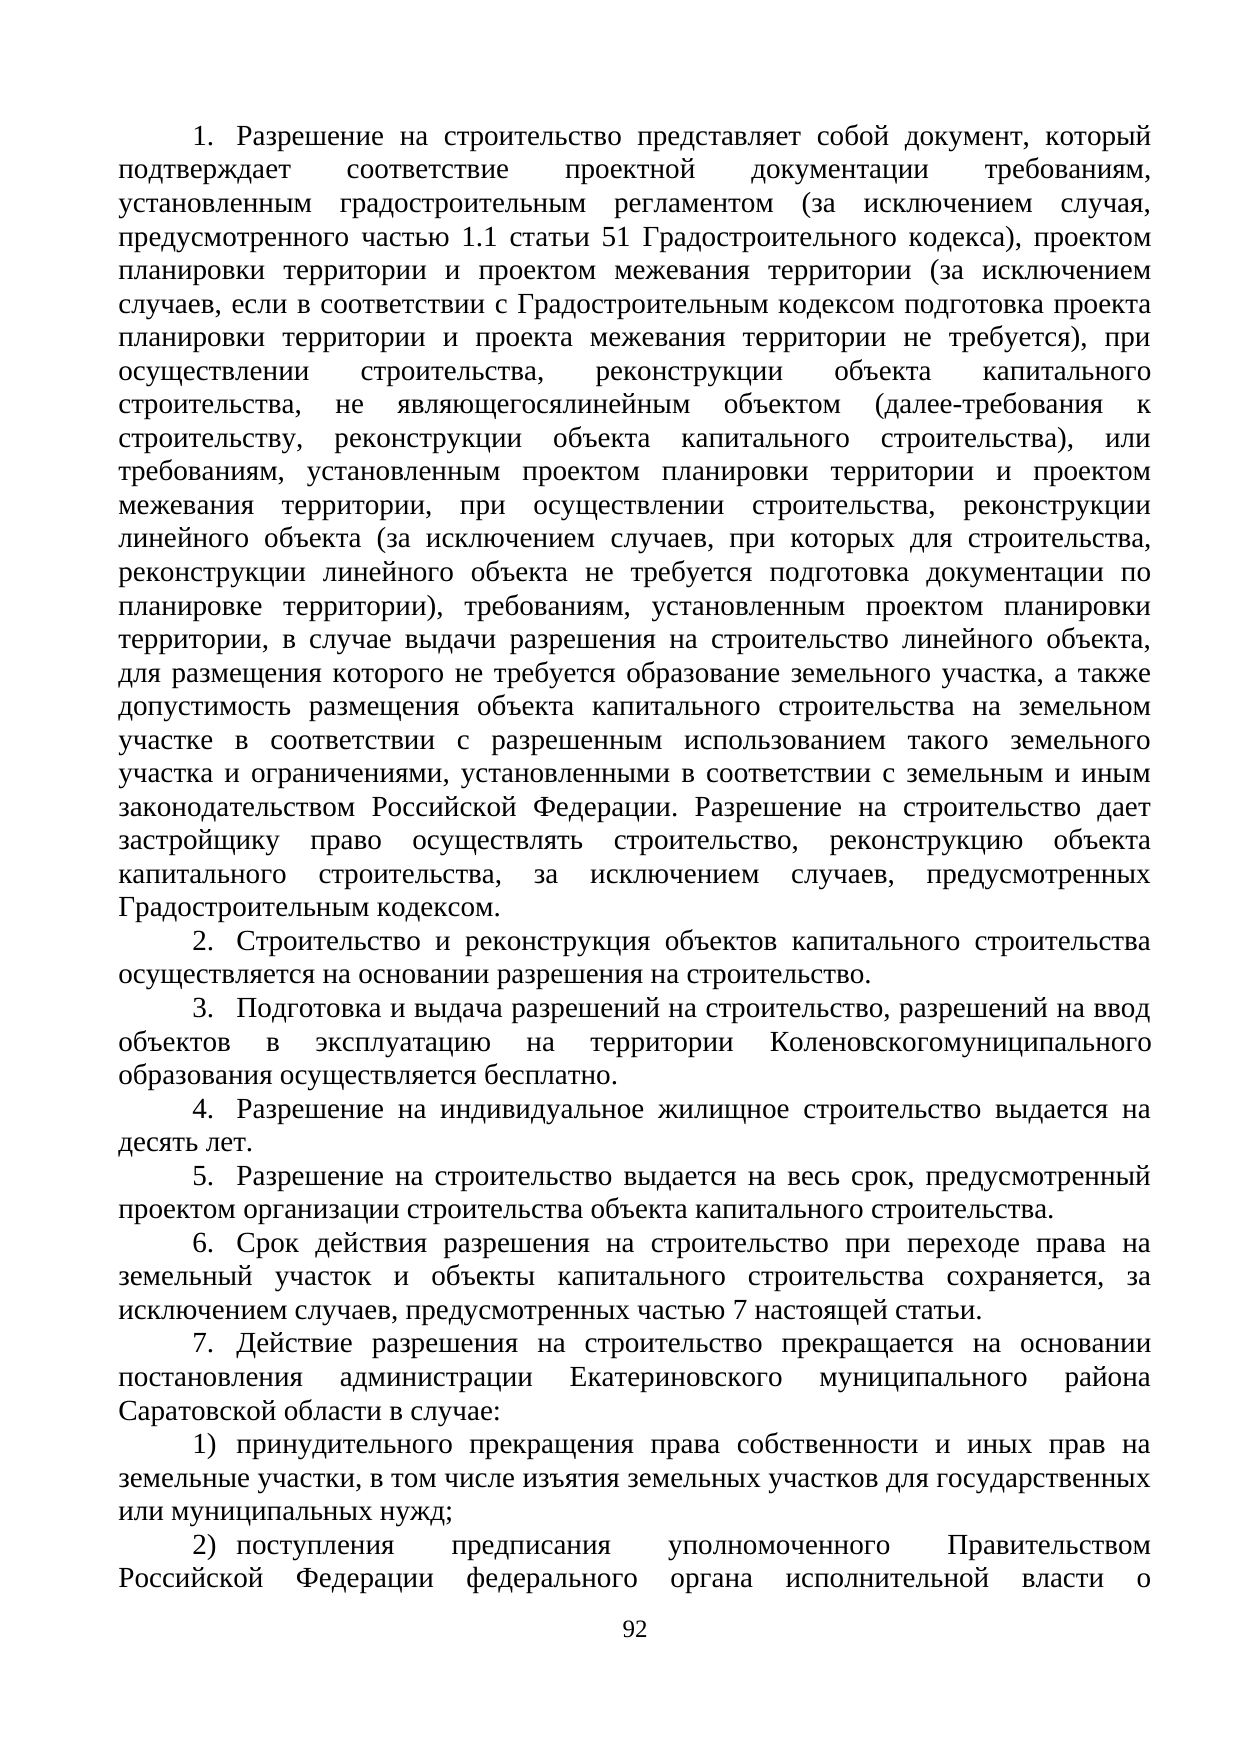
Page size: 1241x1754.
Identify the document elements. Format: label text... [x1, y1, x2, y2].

list Разрешение на строительство выдается на весь срок, предусмотренный проектом организации строительства объекта капитального строительства. [118, 1158, 1152, 1225]
list Разрешение на строительство представляет собой документ, который подтверждает соответствие проектной документации требованиям, установленным градостроительным регламентом (за исключением случая, предусмотренного частью 1.1 статьи 51 Градостроительного кодекса), проектом планировки территории и проектом межевания территории (за исключением случаев, если в соответствии с Градостроительным кодексом подготовка проекта планировки территории и проекта межевания территории не требуется), при осуществлении строительства, реконструкции объекта капитального строительства, не являющегосялинейным объектом (далее-требования к строительству, реконструкции объекта капитального строительства), или требованиям, установленным проектом планировки территории и проектом межевания территории, при осуществлении строительства, реконструкции линейного объекта (за исключением случаев, при которых для строительства, реконструкции линейного объекта не требуется подготовка документации по планировке территории), требованиям, установленным проектом планировки территории, в случае выдачи разрешения на строительство линейного объекта, для размещения которого не требуется образование земельного участка, а также допустимость размещения объекта капитального строительства на земельном участке в соответствии с разрешенным использованием такого земельного участка и ограничениями, установленными в соответствии с земельным и иным законодательством Российской Федерации. Разрешение на строительство дает застройщику право осуществлять строительство, реконструкцию объекта капитального строительства, за исключением случаев, предусмотренных Градостроительным кодексом. [118, 118, 1152, 923]
list Срок действия разрешения на строительство при переходе права на земельный участок и объекты капитального строительства сохраняется, за исключением случаев, предусмотренных частью 7 настоящей статьи. [118, 1225, 1152, 1326]
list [118, 1527, 1152, 1594]
list Строительство и реконструкция объектов капитального строительства осуществляется на основании разрешения на строительство. [118, 923, 1152, 990]
list Подготовка и выдача разрешений на строительство, разрешений на ввод объектов в эксплуатацию на территории Коленовскогомуниципального образования осуществляется бесплатно. [118, 990, 1152, 1091]
list Разрешение на индивидуальное жилищное строительство выдается на десять лет. [118, 1091, 1152, 1158]
list Действие разрешения на строительство прекращается на основании постановления администрации Екатериновского муниципального района Саратовской области в случае: [118, 1326, 1152, 1426]
list принудительного прекращения права собственности и иных прав на земельные участки, в том числе изъятия земельных участков для государственных или муниципальных нужд; [118, 1426, 1152, 1527]
